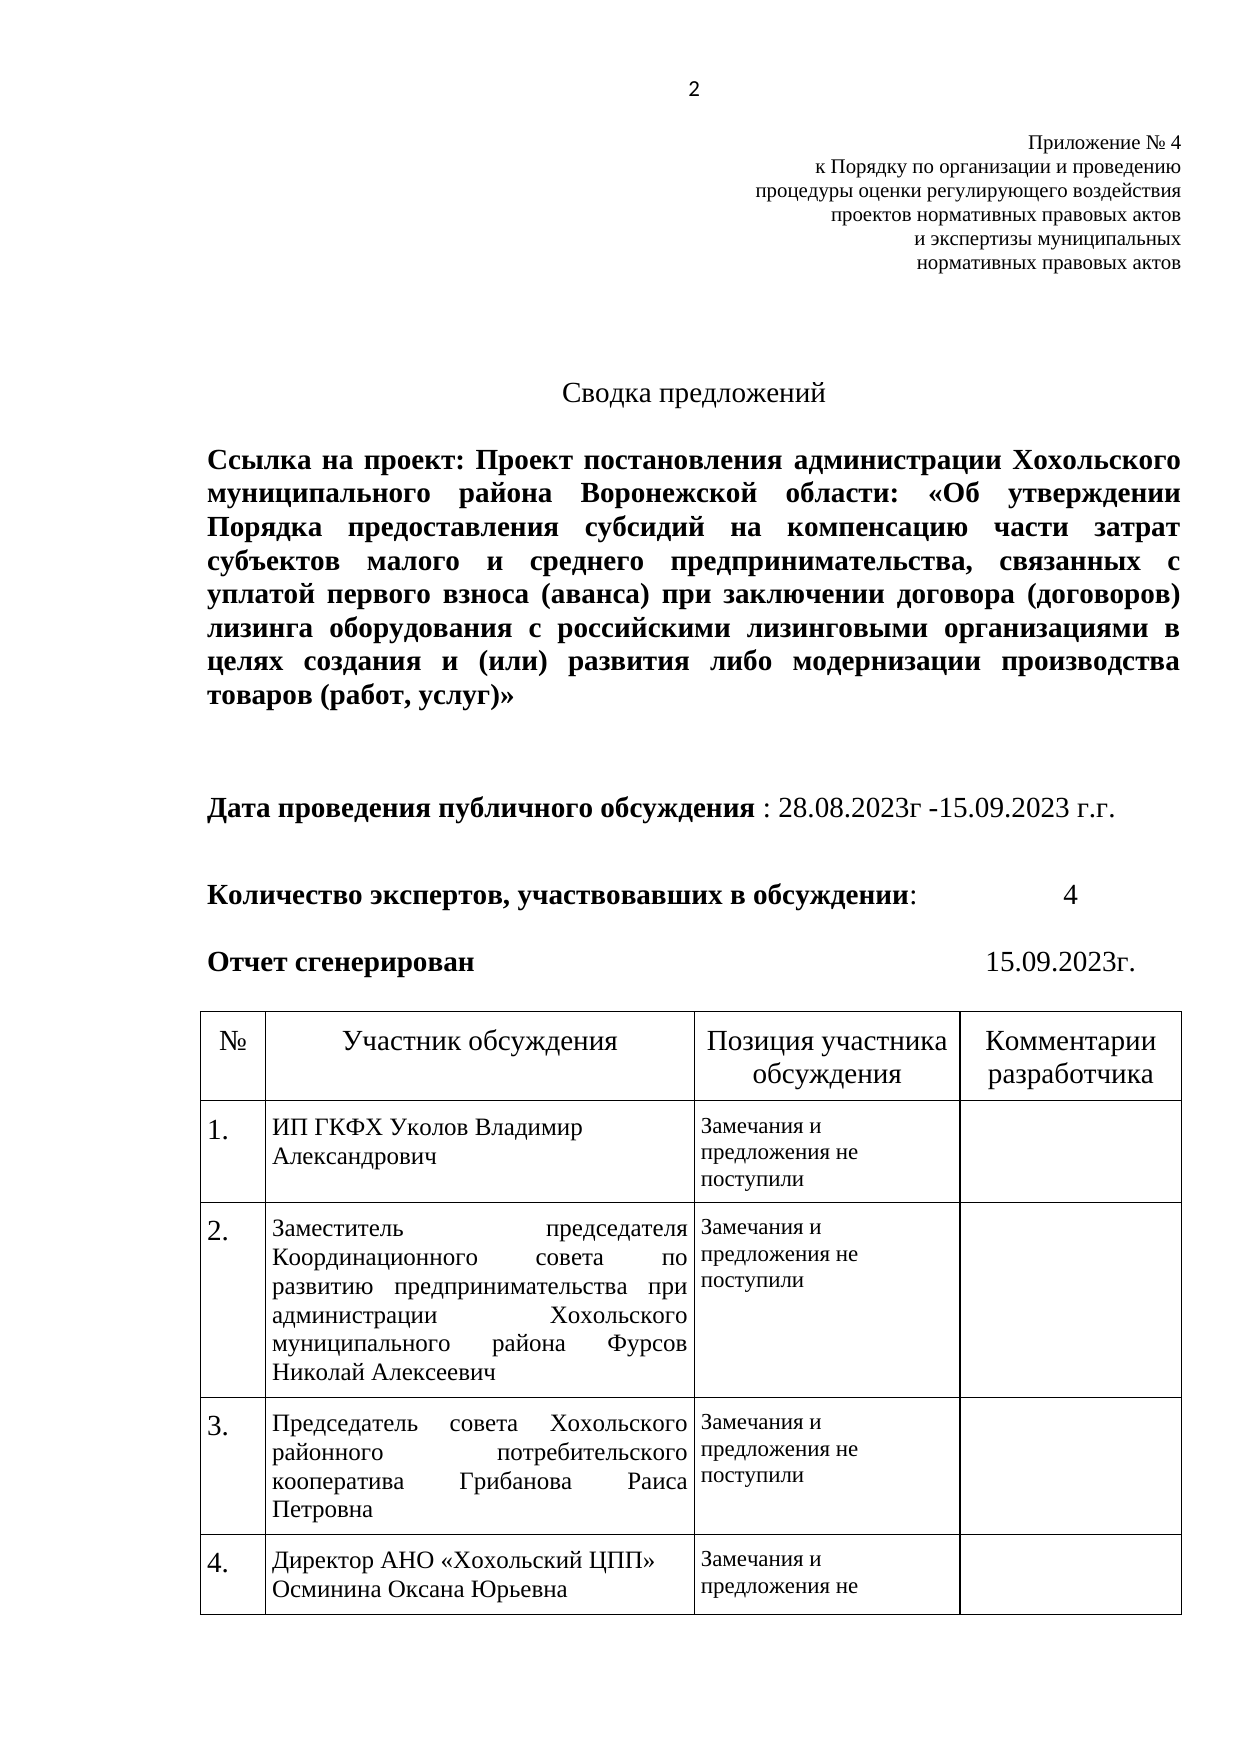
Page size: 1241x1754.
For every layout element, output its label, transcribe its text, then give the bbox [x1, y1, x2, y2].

table_cell Председатель совета Хохольского районного потребительского кооператива Грибанова Раиса Петровна [266, 1398, 694, 1534]
table_header Участник обсуждения [266, 1012, 694, 1100]
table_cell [266, 1535, 694, 1614]
table_cell [961, 1398, 1181, 1534]
text Дата проведения публичного обсуждения : 28.08.2023г -15.09.2023 г.г. [207, 791, 1181, 824]
text Приложение № 4 [207, 130, 1181, 154]
text Сводка предложений [207, 375, 1181, 408]
text и экспертизы муниципальных [207, 226, 1181, 250]
table_cell Заместитель председателя Координационного совета по развитию предпринимательства при администрации Хохольского муниципального района Фурсов Николай Алексеевич [266, 1203, 694, 1397]
text проектов нормативных правовых актов [207, 202, 1181, 226]
table_cell [961, 1535, 1181, 1614]
table_cell [961, 1203, 1181, 1397]
text Ссылка на проект: Проект постановления администрации Хохольского муниципального района Воронежской области: «Об утверждении Порядка предоставления субсидий на компенсацию части затрат субъектов малого и среднего предпринимательства, связанных с уплатой первого взноса (аванса) при заключении договора (договоров) лизинга оборудования с российскими лизинговыми организациями в целях создания и (или) развития либо модернизации производства товаров (работ, услуг)» [207, 442, 1181, 710]
text процедуры оценки регулирующего воздействия [207, 178, 1181, 202]
table_cell 4. [201, 1535, 265, 1614]
text к Порядку по организации и проведению [207, 154, 1181, 178]
table_header Комментарии разработчика [961, 1012, 1181, 1100]
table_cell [695, 1535, 959, 1614]
table_cell [961, 1101, 1181, 1202]
table_cell ИП ГКФХ Уколов Владимир Александрович [266, 1101, 694, 1202]
table_cell 2. [201, 1203, 265, 1397]
table_cell Замечания и предложения не поступили [695, 1101, 959, 1202]
table_header Позиция участника обсуждения [695, 1012, 959, 1100]
text Отчет сгенерирован 15.09.2023г. [207, 944, 1181, 977]
text нормативных правовых актов [207, 250, 1181, 274]
table_header № [201, 1012, 265, 1100]
table_cell 1. [201, 1101, 265, 1202]
table_cell 3. [201, 1398, 265, 1534]
table_cell Замечания и предложения не поступили [695, 1203, 959, 1397]
text Количество экспертов, участвовавших в обсуждении: 4 [207, 877, 1181, 910]
table_cell Замечания и предложения не поступили [695, 1398, 959, 1534]
